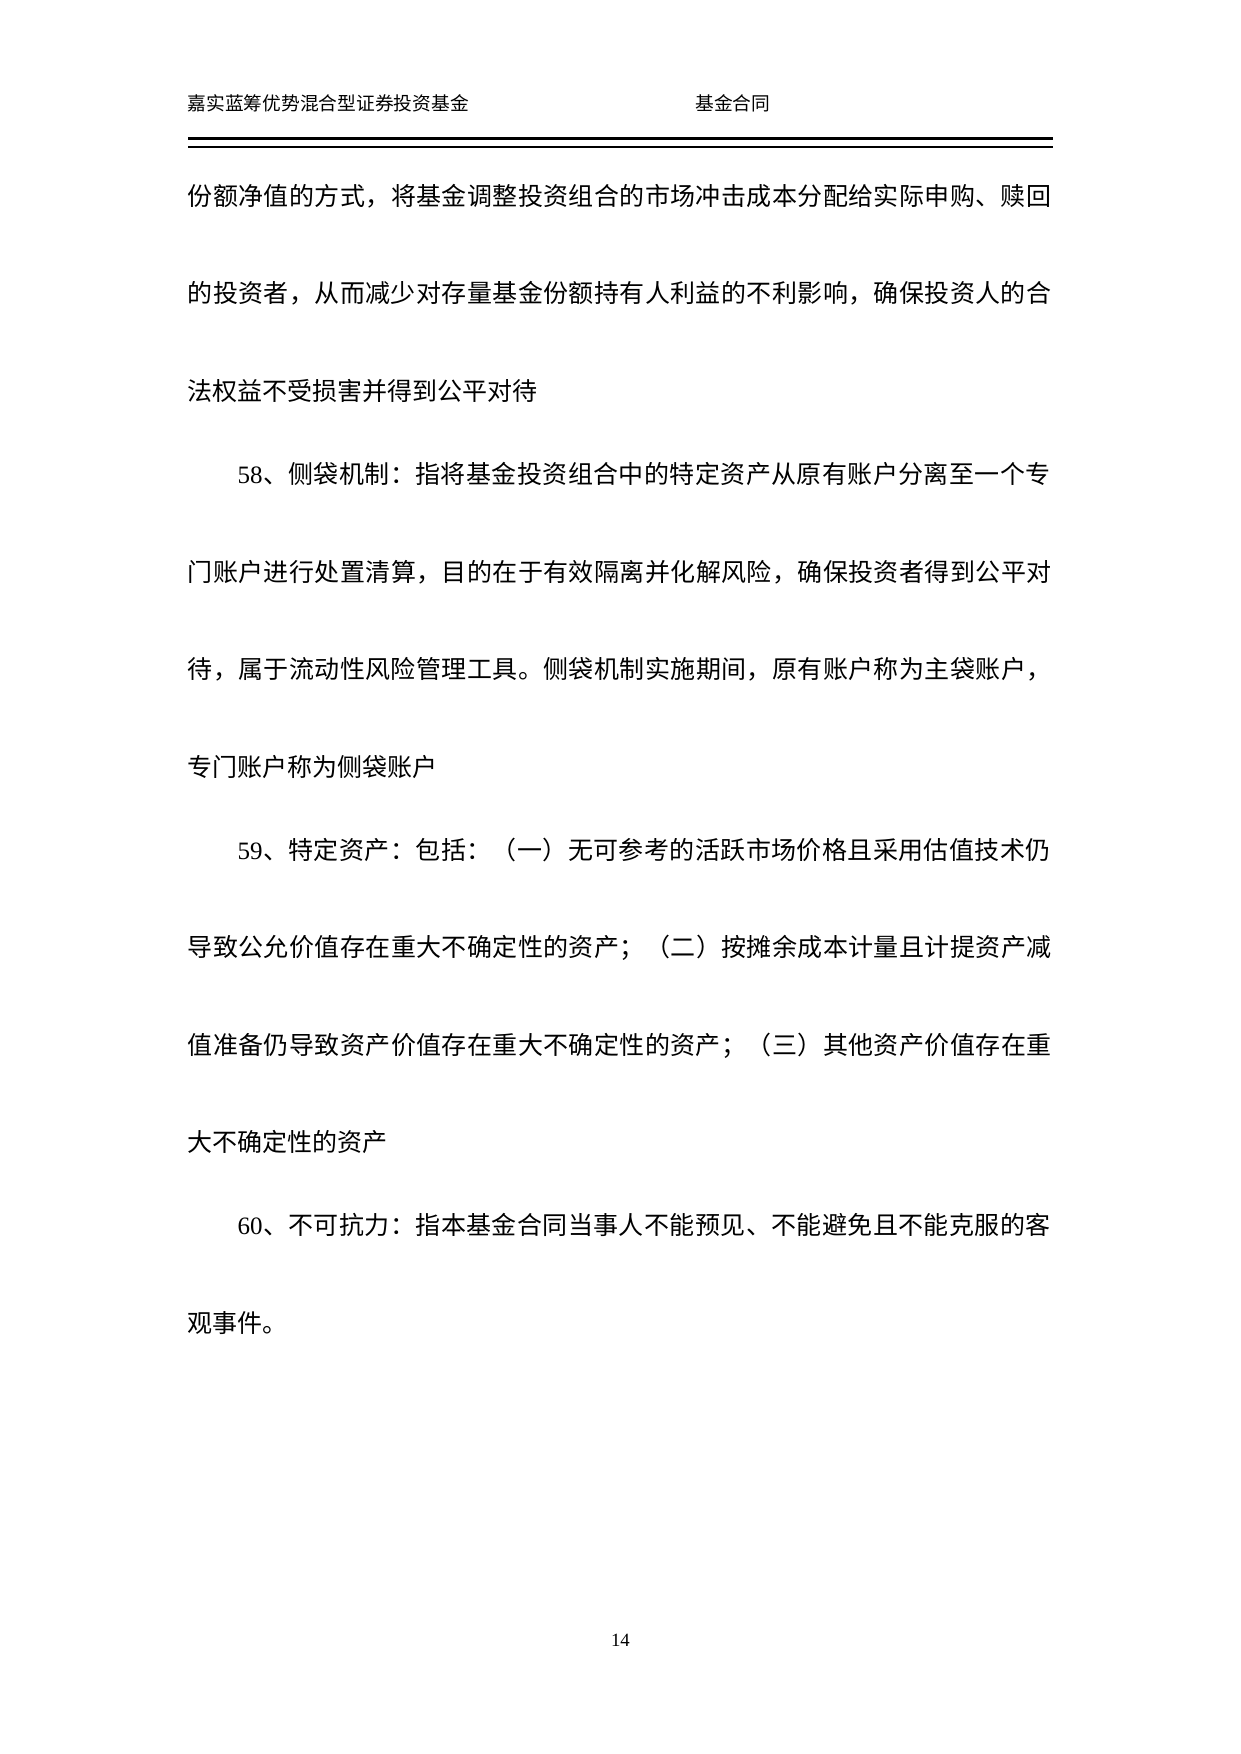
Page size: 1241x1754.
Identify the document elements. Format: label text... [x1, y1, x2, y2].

text 58、侧袋机制：指将基金投资组合中的特定资产从原有账户分离至一个专门账户进行处置清算，目的在于有效隔离并化解风险，确保投资者得到公平对待，属于流动性风险管理工具。侧袋机制实施期间，原有账户称为主袋账户，专门账户称为侧袋账户 [187, 440, 1053, 798]
text 60、不可抗力：指本基金合同当事人不能预见、不能避免且不能克服的客观事件。 [187, 1191, 1053, 1354]
text 59、特定资产：包括：（一）无可参考的活跃市场价格且采用估值技术仍导致公允价值存在重大不确定性的资产；（二）按摊余成本计量且计提资产减值准备仍导致资产价值存在重大不确定性的资产；（三）其他资产价值存在重大不确定性的资产 [187, 816, 1053, 1173]
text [187, 162, 1053, 422]
